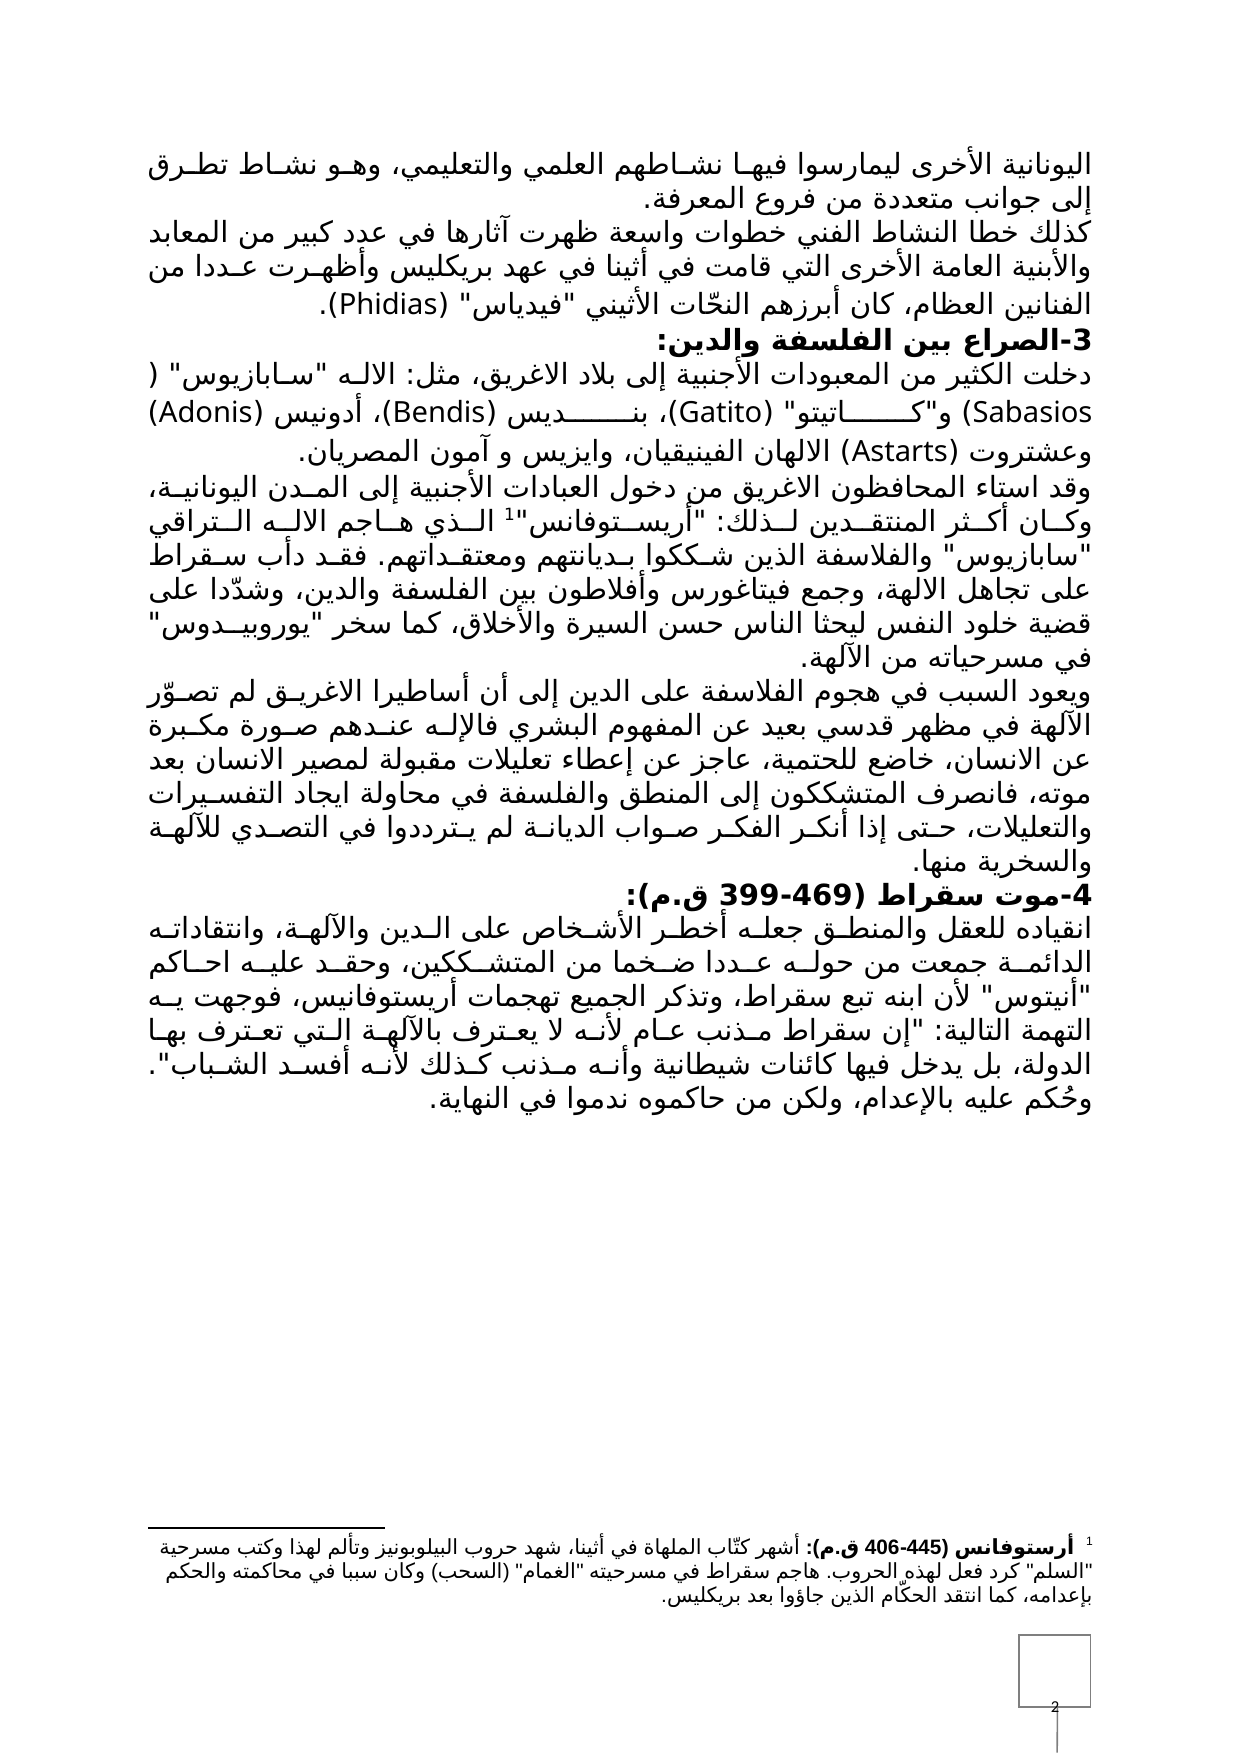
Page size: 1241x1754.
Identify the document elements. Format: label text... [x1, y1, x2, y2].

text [148, 148, 1093, 216]
text وقد استاء المحافظون الاغريق من دخول العبادات الأجنبية إلى المدن اليونانية، وكان أكثر المنتقدين لذلك: "أريستوفانس" الذي هاجم الاله التراقي "سابازيوس" والفلاسفة الذين شككوا بديانتهم ومعتقداتهم. فقد دأب سقراط على تجاهل الالهة، وجمع فيتاغورس وأفلاطون بين الفلسفة والدين، وشدّدا على قضية خلود النفس ليحثا الناس حسن السيرة والأخلاق، كما سخر "يوروبيدوس" في مسرحياته من الآلهة. [148, 470, 1093, 674]
text ويعود السبب في هجوم الفلاسفة على الدين إلى أن أساطيرا الاغريق لم تصوّر الآلهة في مظهر قدسي بعيد عن المفهوم البشري فالإله عندهم صورة مكبرة عن الانسان، خاضع للحتمية، عاجز عن إعطاء تعليلات مقبولة لمصير الانسان بعد موته، فانصرف المتشككون إلى المنطق والفلسفة في محاولة ايجاد التفسيرات والتعليلات، حتى إذا أنكر الفكر صواب الديانة لم يترددوا في التصدي للآلهة والسخرية منها. [148, 674, 1093, 878]
text 4-موت سقراط (469-399 ق.م): [148, 878, 1093, 912]
text دخلت الكثير من المعبودات الأجنبية إلى بلاد الاغريق، مثل: الاله "سابازيوس" (Sabasios) و"كاتيتو" (Gatito)، بنديس (Bendis)، أدونيس (Adonis) وعشتروت (Astarts) الالهان الفينيقيان، وايزيس و آمون المصريان. [148, 357, 1093, 470]
text انقياده للعقل والمنطق جعله أخطر الأشخاص على الدين والآلهة، وانتقاداته الدائمة جمعت من حوله عددا ضخما من المتشككين، وحقد عليه احاكم "أنيتوس" لأن ابنه تبع سقراط، وتذكر الجميع تهجمات أريستوفانيس، فوجهت يه التهمة التالية: "إن سقراط مذنب عام لأنه لا يعترف بالآلهة التي تعترف بها الدولة، بل يدخل فيها كائنات شيطانية وأنه مذنب كذلك لأنه أفسد الشباب". وحُكم عليه بالإعدام، ولكن من حاكموه ندموا في النهاية. [148, 912, 1093, 1116]
text 3-الصراع بين الفلسفة والدين: [148, 323, 1093, 357]
text كذلك خطا النشاط الفني خطوات واسعة ظهرت آثارها في عدد كبير من المعابد والأبنية العامة الأخرى التي قامت في أثينا في عهد بريكليس وأظهرت عددا من الفنانين العظام، كان أبرزهم النحّات الأثيني "فيدياس" (Phidias). [148, 216, 1093, 323]
